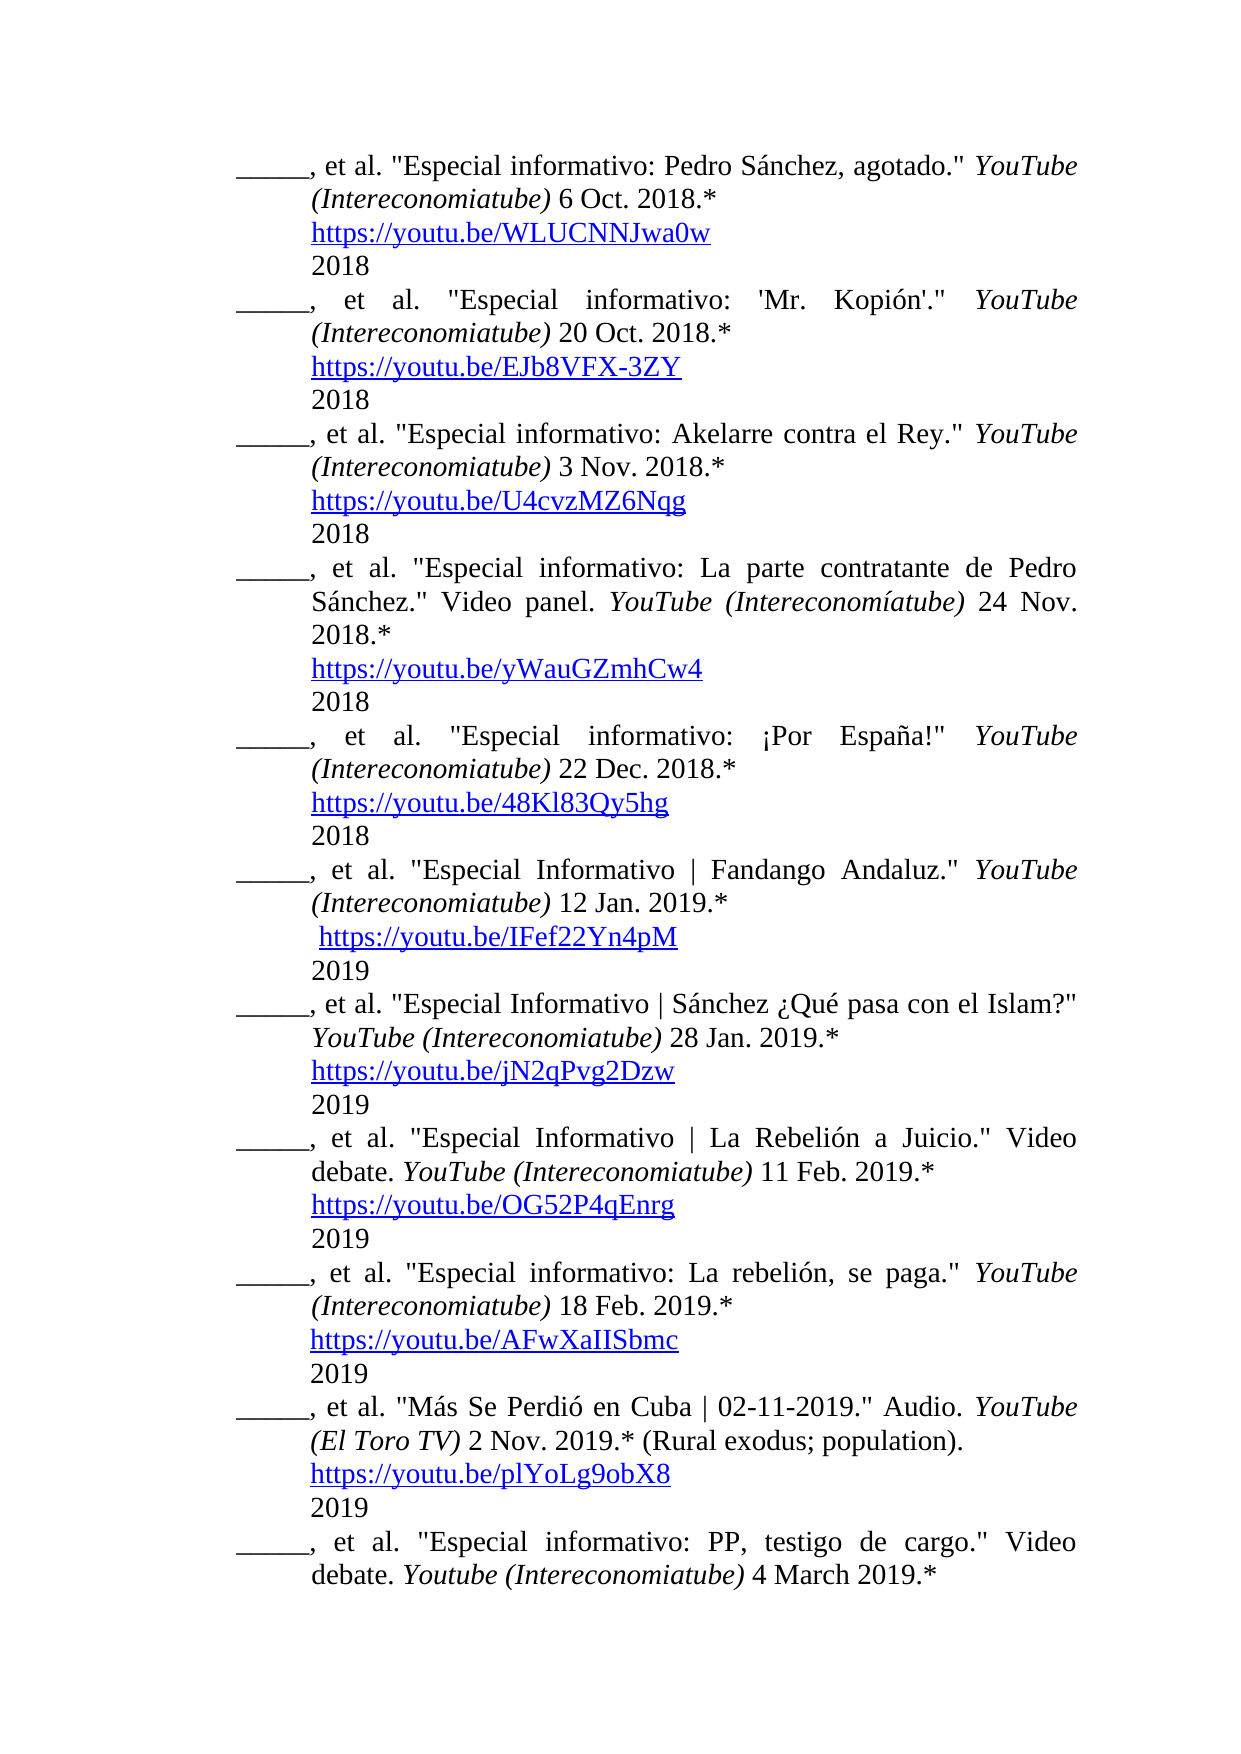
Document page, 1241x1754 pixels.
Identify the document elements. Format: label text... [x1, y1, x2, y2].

text 2018 [236, 818, 1078, 852]
text 2018 [236, 517, 1078, 550]
text 2018 [236, 382, 1078, 416]
text https://youtu.be/WLUCNNJwa0w [236, 215, 1078, 248]
text _____, et al. "Especial informativo: PP, testigo de cargo." Video debate. Youtube (Intereconomiatube) 4 March 2019.* [236, 1524, 1078, 1591]
text _____, et al. "Especial informativo: La parte contratante de Pedro Sánchez." Video panel. YouTube (Intereconomíatube) 24 Nov. 2018.* [236, 550, 1078, 651]
text https://youtu.be/jN2qPvg2Dzw [236, 1053, 1078, 1087]
text _____, et al. "Más Se Perdió en Cuba | 02-11-2019." Audio. YouTube (El Toro TV) 2 Nov. 2019.* (Rural exodus; population). [236, 1389, 1078, 1457]
text _____, et al. "Especial informativo: La rebelión, se paga." YouTube (Intereconomiatube) 18 Feb. 2019.* [236, 1255, 1078, 1322]
text https://youtu.be/AFwXaIISbmc [236, 1322, 1078, 1356]
text 2019 [236, 1356, 1078, 1389]
text https://youtu.be/yWauGZmhCw4 [236, 651, 1078, 684]
text _____, et al. "Especial Informativo | La Rebelión a Juicio." Video debate. YouTube (Intereconomiatube) 11 Feb. 2019.* [236, 1120, 1078, 1187]
text _____, et al. "Especial informativo: Pedro Sánchez, agotado." YouTube (Intereconomiatube) 6 Oct. 2018.* [236, 148, 1078, 215]
text 2019 [236, 1087, 1078, 1120]
text https://youtu.be/48Kl83Qy5hg [236, 785, 1078, 818]
text https://youtu.be/OG52P4qEnrg [236, 1187, 1078, 1221]
text _____, et al. "Especial informativo: 'Mr. Kopión'." YouTube (Intereconomiatube) 20 Oct. 2018.* [236, 282, 1078, 349]
text 2019 [236, 953, 1078, 986]
text 2018 [236, 248, 1078, 282]
text https://youtu.be/IFef22Yn4pM [236, 919, 1078, 953]
text _____, et al. "Especial Informativo | Fandango Andaluz." YouTube (Intereconomiatube) 12 Jan. 2019.* [236, 852, 1078, 919]
text 2019 [236, 1490, 1078, 1524]
text 2018 [236, 684, 1078, 718]
text https://youtu.be/plYoLg9obX8 [236, 1457, 1078, 1490]
text _____, et al. "Especial informativo: Akelarre contra el Rey." YouTube (Intereconomiatube) 3 Nov. 2018.* [236, 416, 1078, 483]
text _____, et al. "Especial informativo: ¡Por España!" YouTube (Intereconomiatube) 22 Dec. 2018.* [236, 718, 1078, 785]
text _____, et al. "Especial Informativo | Sánchez ¿Qué pasa con el Islam?" YouTube (Intereconomiatube) 28 Jan. 2019.* [236, 986, 1078, 1053]
text 2019 [236, 1221, 1078, 1254]
text https://youtu.be/U4cvzMZ6Nqg [236, 483, 1078, 517]
text https://youtu.be/EJb8VFX-3ZY [236, 349, 1078, 382]
